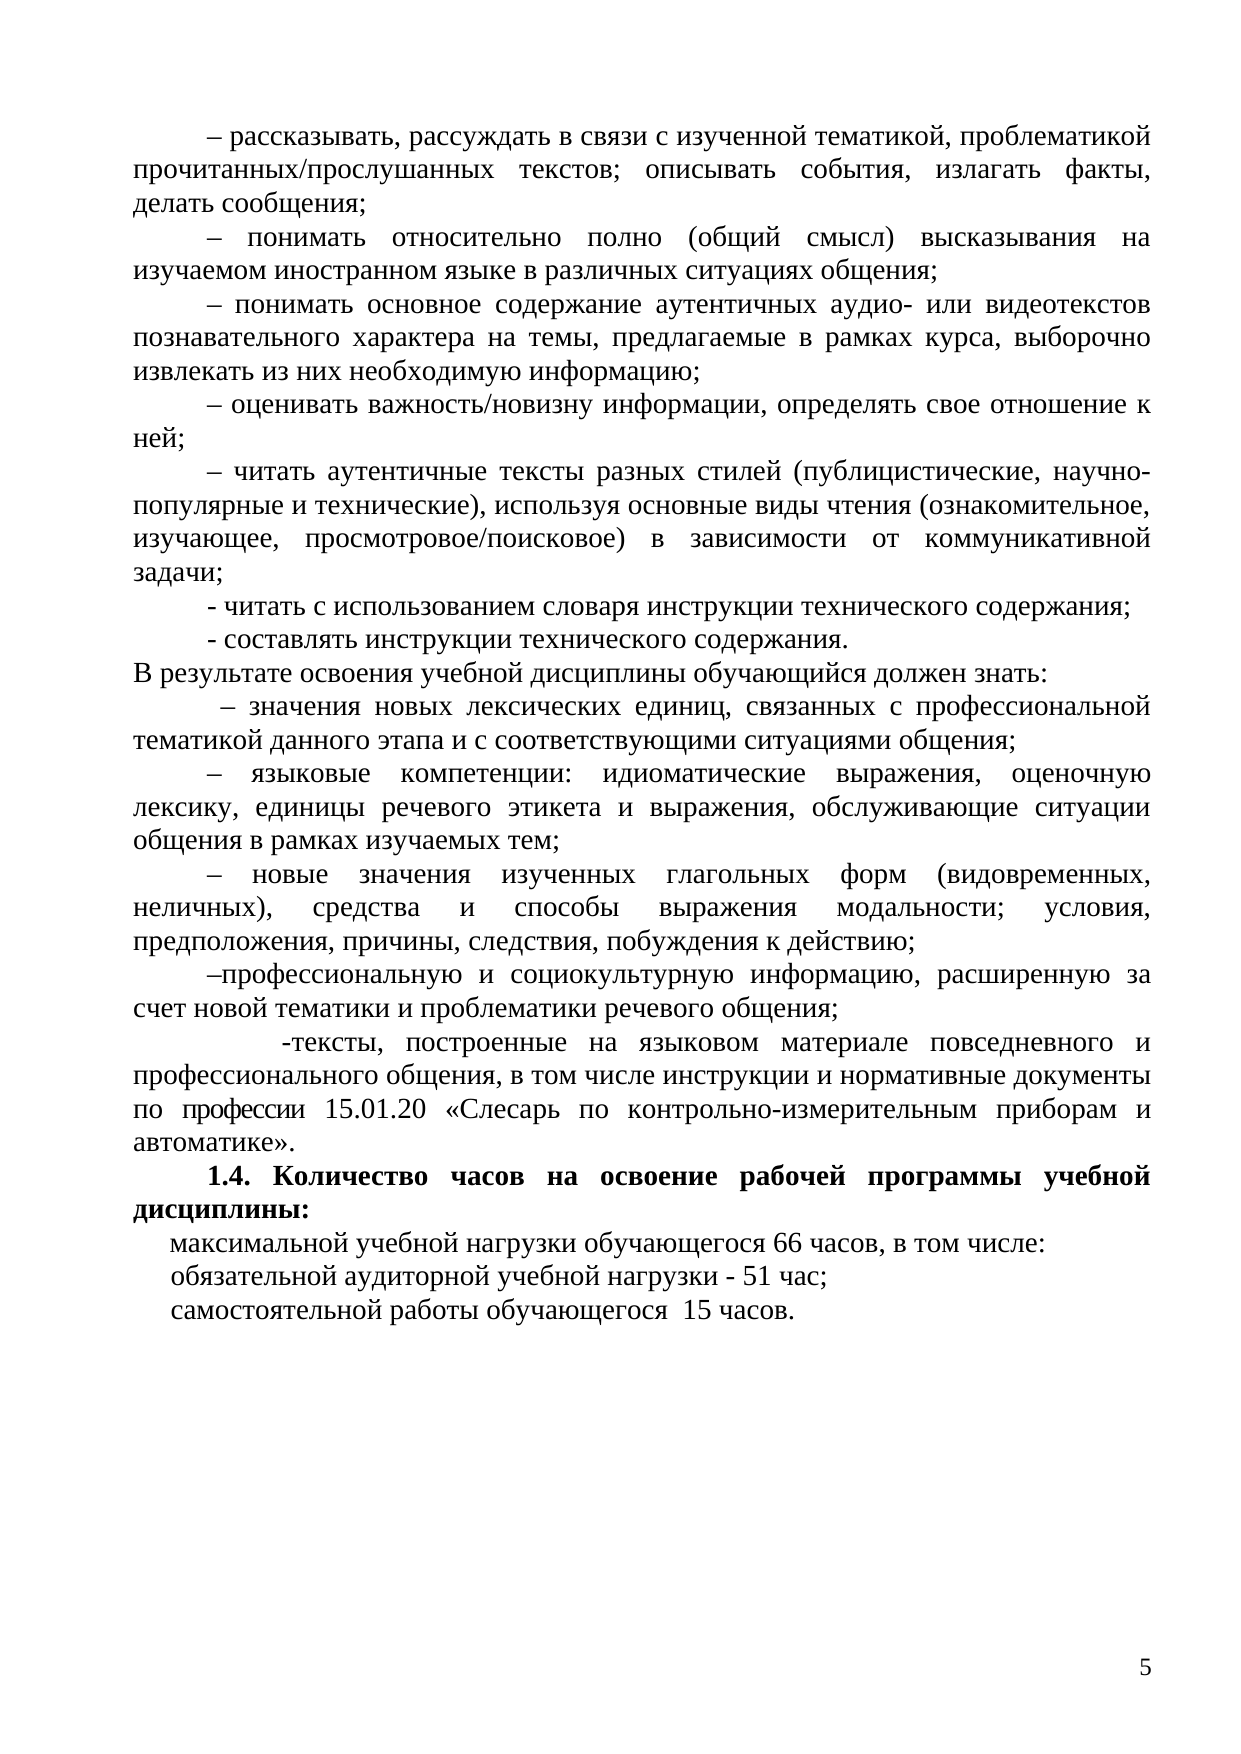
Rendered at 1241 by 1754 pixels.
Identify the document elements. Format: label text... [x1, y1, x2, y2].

text -тексты, построенные на языковом материале повседневного и профессионального общения, в том числе инструкции и нормативные документы по профессии 15.01.20 «Слесарь по контрольно-измерительным приборам и автоматике». [133, 1024, 1152, 1158]
text – рассказывать, рассуждать в связи с изученной тематикой, проблематикой прочитанных/прослушанных текстов; описывать события, излагать факты, делать сообщения; [133, 118, 1152, 219]
text обязательной аудиторной учебной нагрузки - 51 час; [170, 1258, 1152, 1292]
text В результате освоения учебной дисциплины обучающийся должен знать: [133, 655, 1152, 688]
text – читать аутентичные тексты разных стилей (публицистические, научно-популярные и технические), используя основные виды чтения (ознакомительное, изучающее, просмотровое/поисковое) в зависимости от коммуникативной задачи; [133, 453, 1152, 588]
text –профессиональную и социокультурную информацию, расширенную за счет новой тематики и проблематики речевого общения; [133, 957, 1152, 1024]
text максимальной учебной нагрузки обучающегося 66 часов, в том числе: [133, 1225, 1152, 1258]
text самостоятельной работы обучающегося 15 часов. [170, 1292, 1152, 1326]
text – понимать относительно полно (общий смысл) высказывания на изучаемом иностранном языке в различных ситуациях общения; [133, 219, 1152, 286]
text - составлять инструкции технического содержания. [133, 621, 1152, 655]
text 1.4. Количество часов на освоение рабочей программы учебной дисциплины: [133, 1158, 1152, 1225]
text - читать с использованием словаря инструкции технического содержания; [133, 588, 1152, 621]
text – новые значения изученных глагольных форм (видовременных, неличных), средства и способы выражения модальности; условия, предположения, причины, следствия, побуждения к действию; [133, 856, 1152, 957]
text – значения новых лексических единиц, связанных с профессиональной тематикой данного этапа и с соответствующими ситуациями общения; [133, 688, 1152, 755]
text – понимать основное содержание аутентичных аудио- или видеотекстов познавательного характера на темы, предлагаемые в рамках курса, выборочно извлекать из них необходимую информацию; [133, 286, 1152, 386]
text – оценивать важность/новизну информации, определять свое отношение к ней; [133, 386, 1152, 453]
text – языковые компетенции: идиоматические выражения, оценочную лексику, единицы речевого этикета и выражения, обслуживающие ситуации общения в рамках изучаемых тем; [133, 755, 1152, 856]
